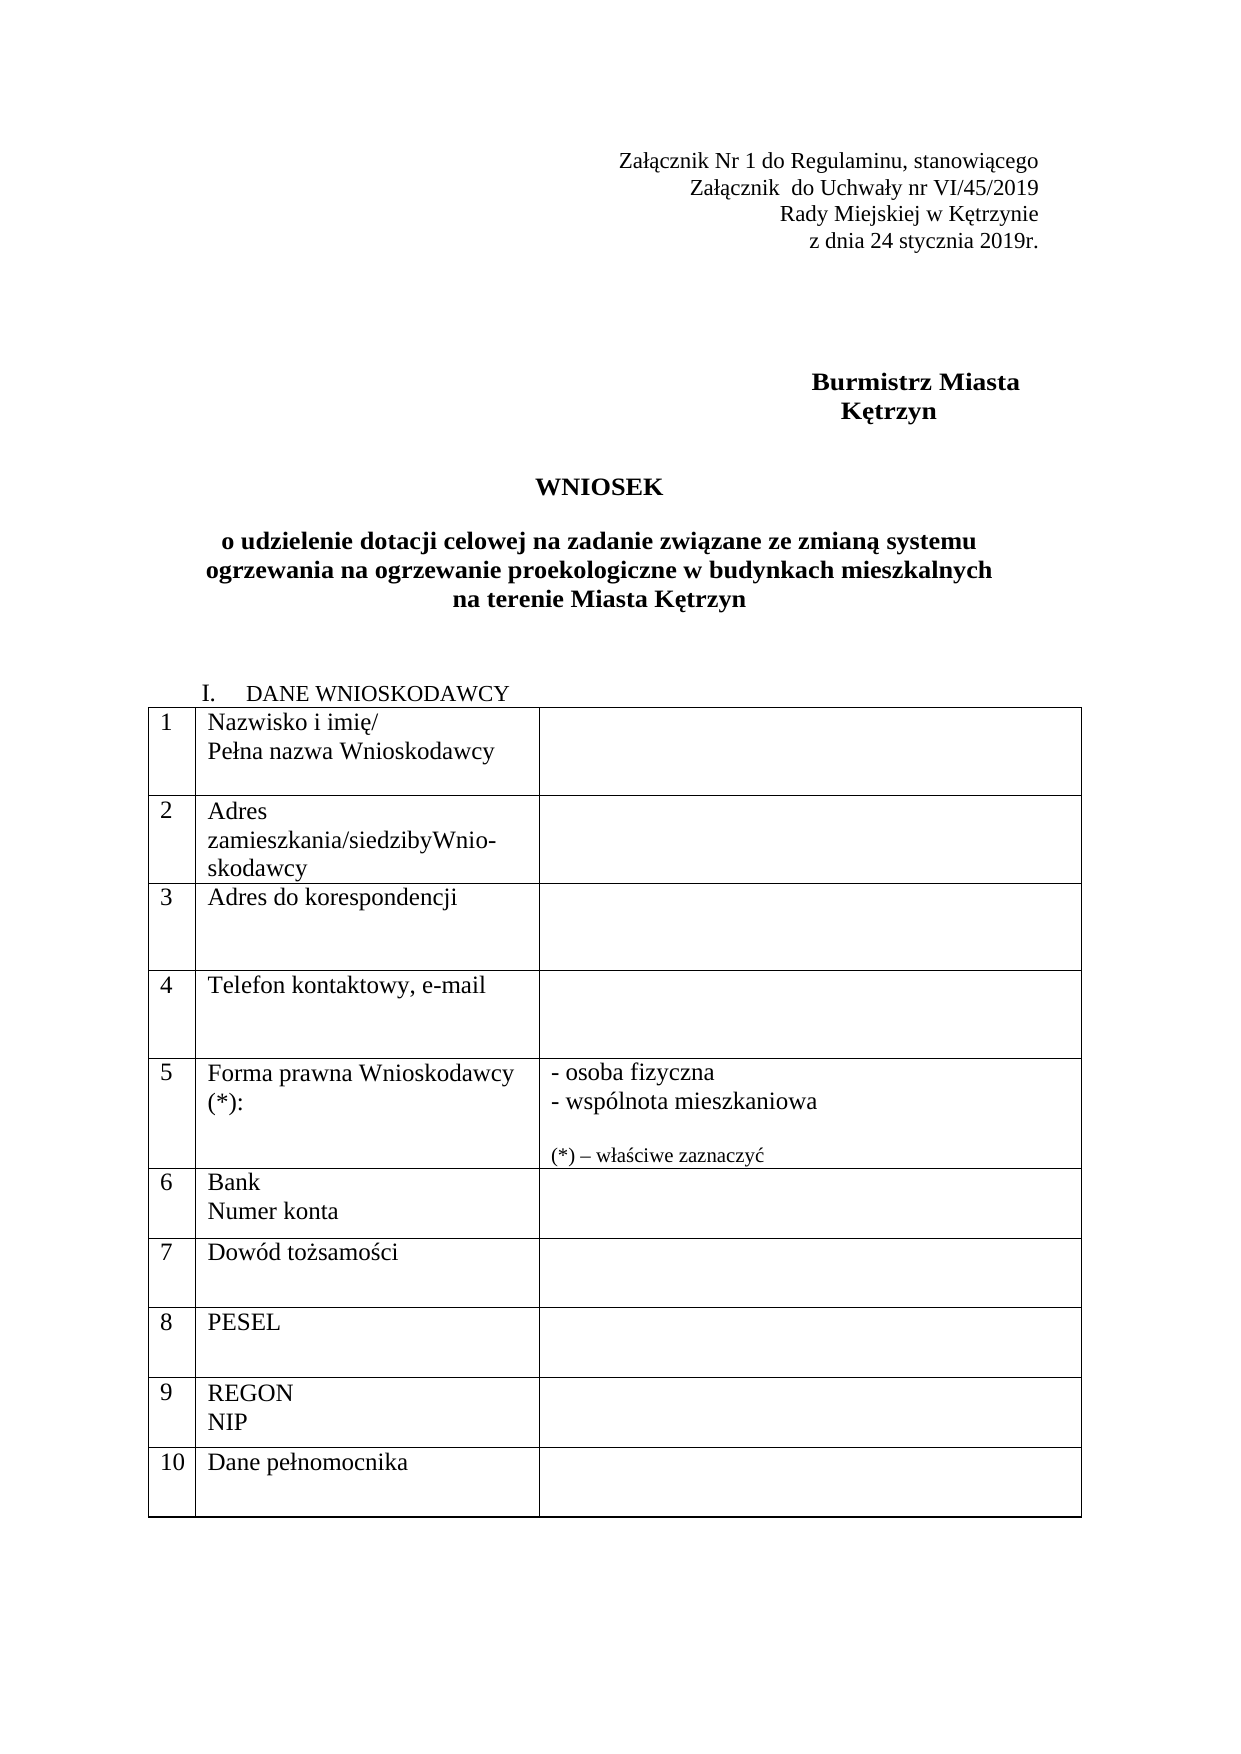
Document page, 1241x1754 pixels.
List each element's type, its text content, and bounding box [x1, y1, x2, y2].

table_header Nazwisko i imię/ Pełna nazwa Wnioskodawcy [196, 708, 539, 795]
table_cell 3 [149, 884, 195, 970]
text Załącznik Nr 1 do Regulaminu, stanowiącego [566, 148, 1039, 174]
table_cell 8 [149, 1308, 195, 1377]
table_header 1 [149, 708, 195, 795]
table_cell Adres do korespondencji [196, 884, 539, 970]
table_cell [540, 1448, 1081, 1516]
list DANE WNIOSKODAWCY [201, 678, 1093, 707]
table_cell Forma prawna Wnioskodawcy (*): [196, 1059, 539, 1167]
text Rady Miejskiej w Kętrzynie [566, 200, 1039, 227]
table_cell [540, 1378, 1081, 1447]
table_cell [540, 971, 1081, 1057]
table_cell Telefon kontaktowy, e-mail [196, 971, 539, 1057]
table_cell 5 [149, 1059, 195, 1167]
table_cell [540, 1239, 1081, 1307]
table_cell [540, 1169, 1081, 1237]
table_cell 2 [149, 796, 195, 882]
text z dnia 24 stycznia 2019r. [566, 227, 1039, 253]
table_header [540, 708, 1081, 795]
table_cell Dowód tożsamości [196, 1239, 539, 1307]
table_cell [540, 884, 1081, 970]
table_cell PESEL [196, 1308, 539, 1377]
table_cell 4 [149, 971, 195, 1057]
table_cell 7 [149, 1239, 195, 1307]
table_cell 10 [149, 1448, 195, 1516]
list Burmistrz Miasta Kętrzyn [811, 367, 1093, 425]
text WNIOSEK [323, 472, 876, 501]
table_cell osoba fizyczna wspólnota mieszkaniowa (*) – właściwe zaznaczyć [540, 1059, 1081, 1167]
text o udzielenie dotacji celowej na zadanie związane ze zmianą systemu ogrzewania na ogrzewanie proekologiczne w budynkach mieszkalnych na terenie Miasta Kętrzyn [191, 526, 1008, 612]
table_cell Adres zamieszkania/siedzibyWnio- skodawcy [196, 796, 539, 882]
table_cell [540, 796, 1081, 882]
text Załącznik do Uchwały nr VI/45/2019 [566, 174, 1039, 200]
table_cell 9 [149, 1378, 195, 1447]
table_cell [540, 1308, 1081, 1377]
table_cell Bank Numer konta [196, 1169, 539, 1237]
table_cell Dane pełnomocnika [196, 1448, 539, 1516]
table_cell REGON NIP [196, 1378, 539, 1447]
table_cell 6 [149, 1169, 195, 1237]
